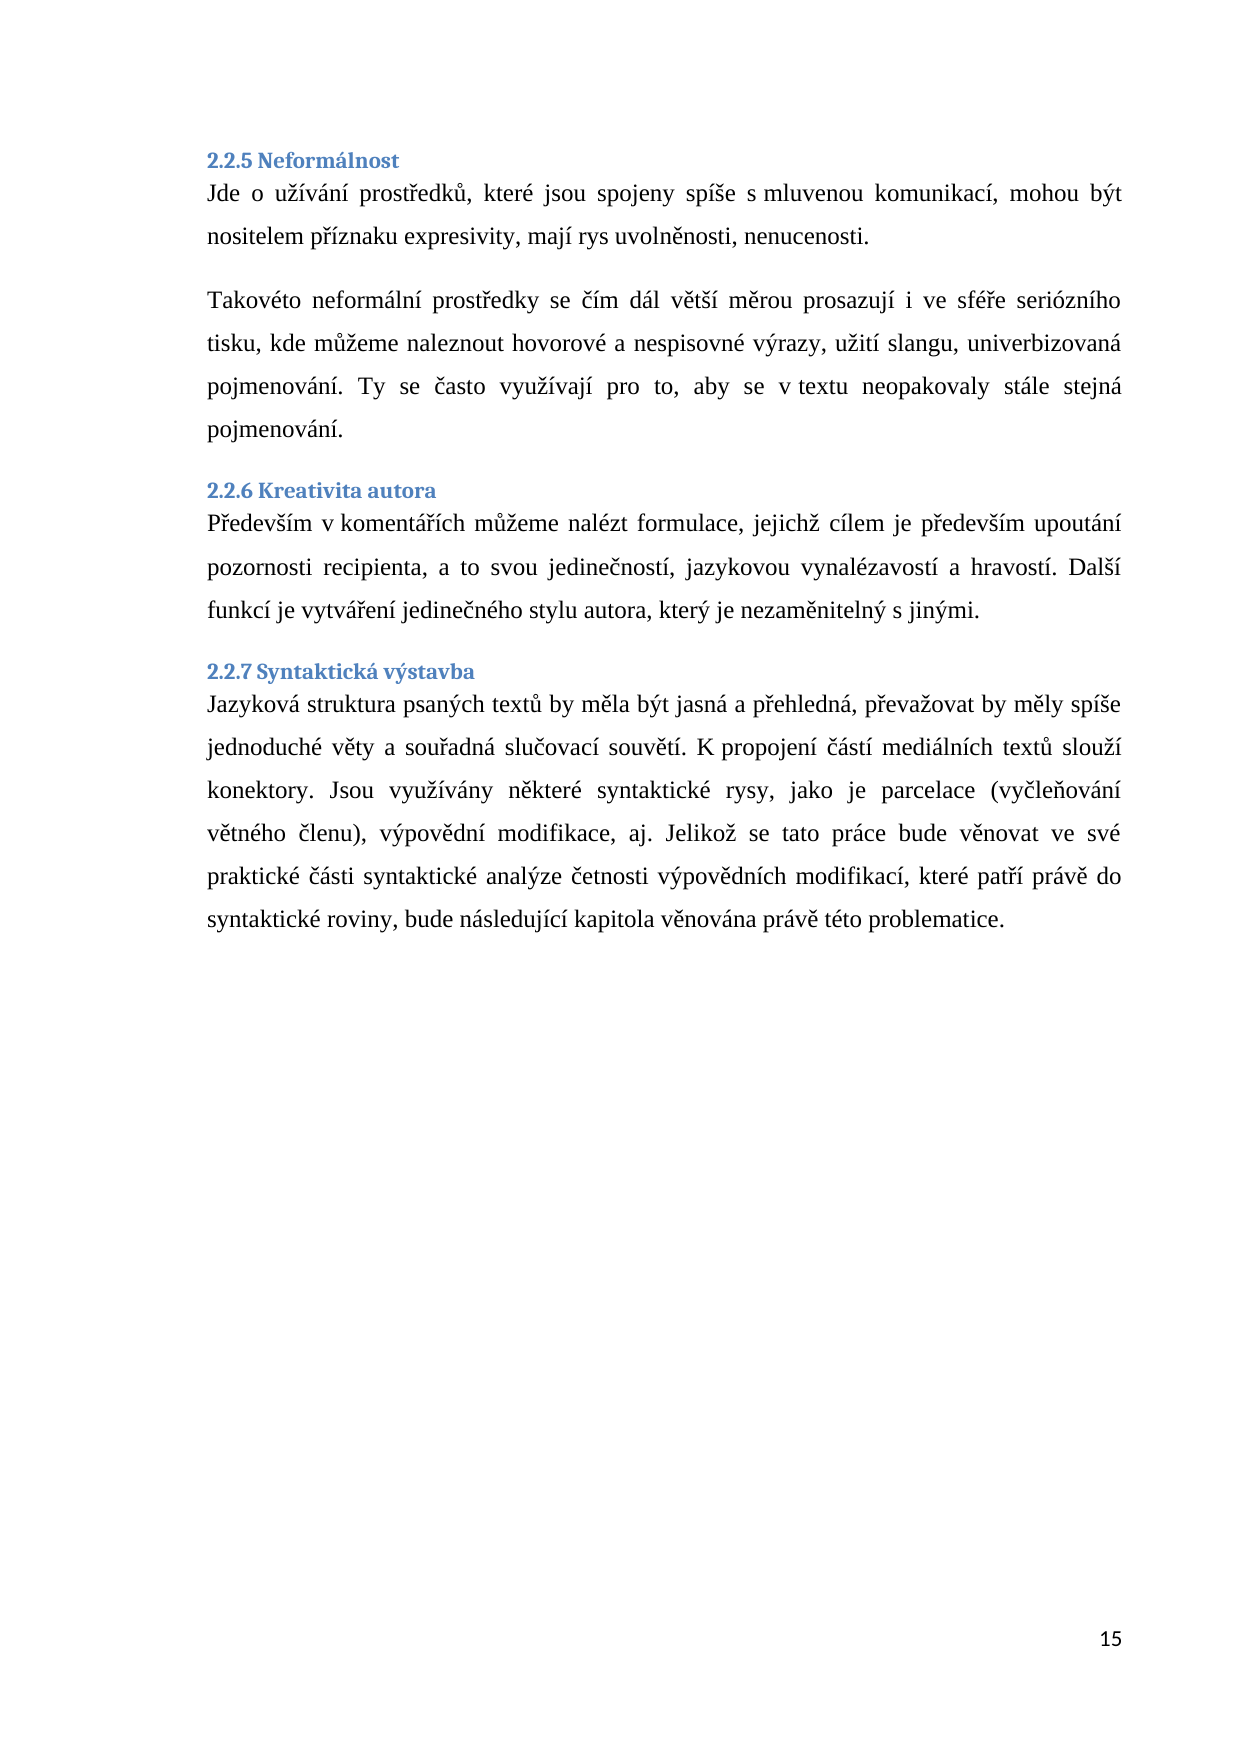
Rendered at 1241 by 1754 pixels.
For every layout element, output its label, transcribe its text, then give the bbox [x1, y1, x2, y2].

subtitle 2.2.7 Syntaktická výstavba [207, 659, 1122, 685]
subtitle 2.2.6 Kreativita autora [207, 478, 1122, 505]
text Takovéto neformální prostředky se čím dál větší měrou prosazují i ve sféře seriózního tisku, kde můžeme naleznout hovorové a nespisovné výrazy, užití slangu, univerbizovaná pojmenování. Ty se často využívají pro to, aby se v textu neopakovaly stále stejná pojmenování. [207, 285, 1122, 443]
text Především v komentářích můžeme nalézt formulace, jejichž cílem je především upoutání pozornosti recipienta, a to svou jedinečností, jazykovou vynalézavostí a hravostí. Další funkcí je vytváření jedinečného stylu autora, který je nezaměnitelný s jinými. [207, 508, 1122, 623]
text Jde o užívání prostředků, které jsou spojeny spíše s mluvenou komunikací, mohou být nositelem příznaku expresivity, mají rys uvolněnosti, nenucenosti. [207, 178, 1122, 250]
subtitle 2.2.5 Neformálnost [207, 148, 1122, 174]
text Jazyková struktura psaných textů by měla být jasná a přehledná, převažovat by měly spíše jednoduché věty a souřadná slučovací souvětí. K propojení částí mediálních textů slouží konektory. Jsou využívány některé syntaktické rysy, jako je parcelace (vyčleňování větného členu), výpovědní modifikace, aj. Jelikož se tato práce bude věnovat ve své praktické části syntaktické analýze četnosti výpovědních modifikací, které patří právě do syntaktické roviny, bude následující kapitola věnována právě této problematice. [207, 689, 1122, 933]
